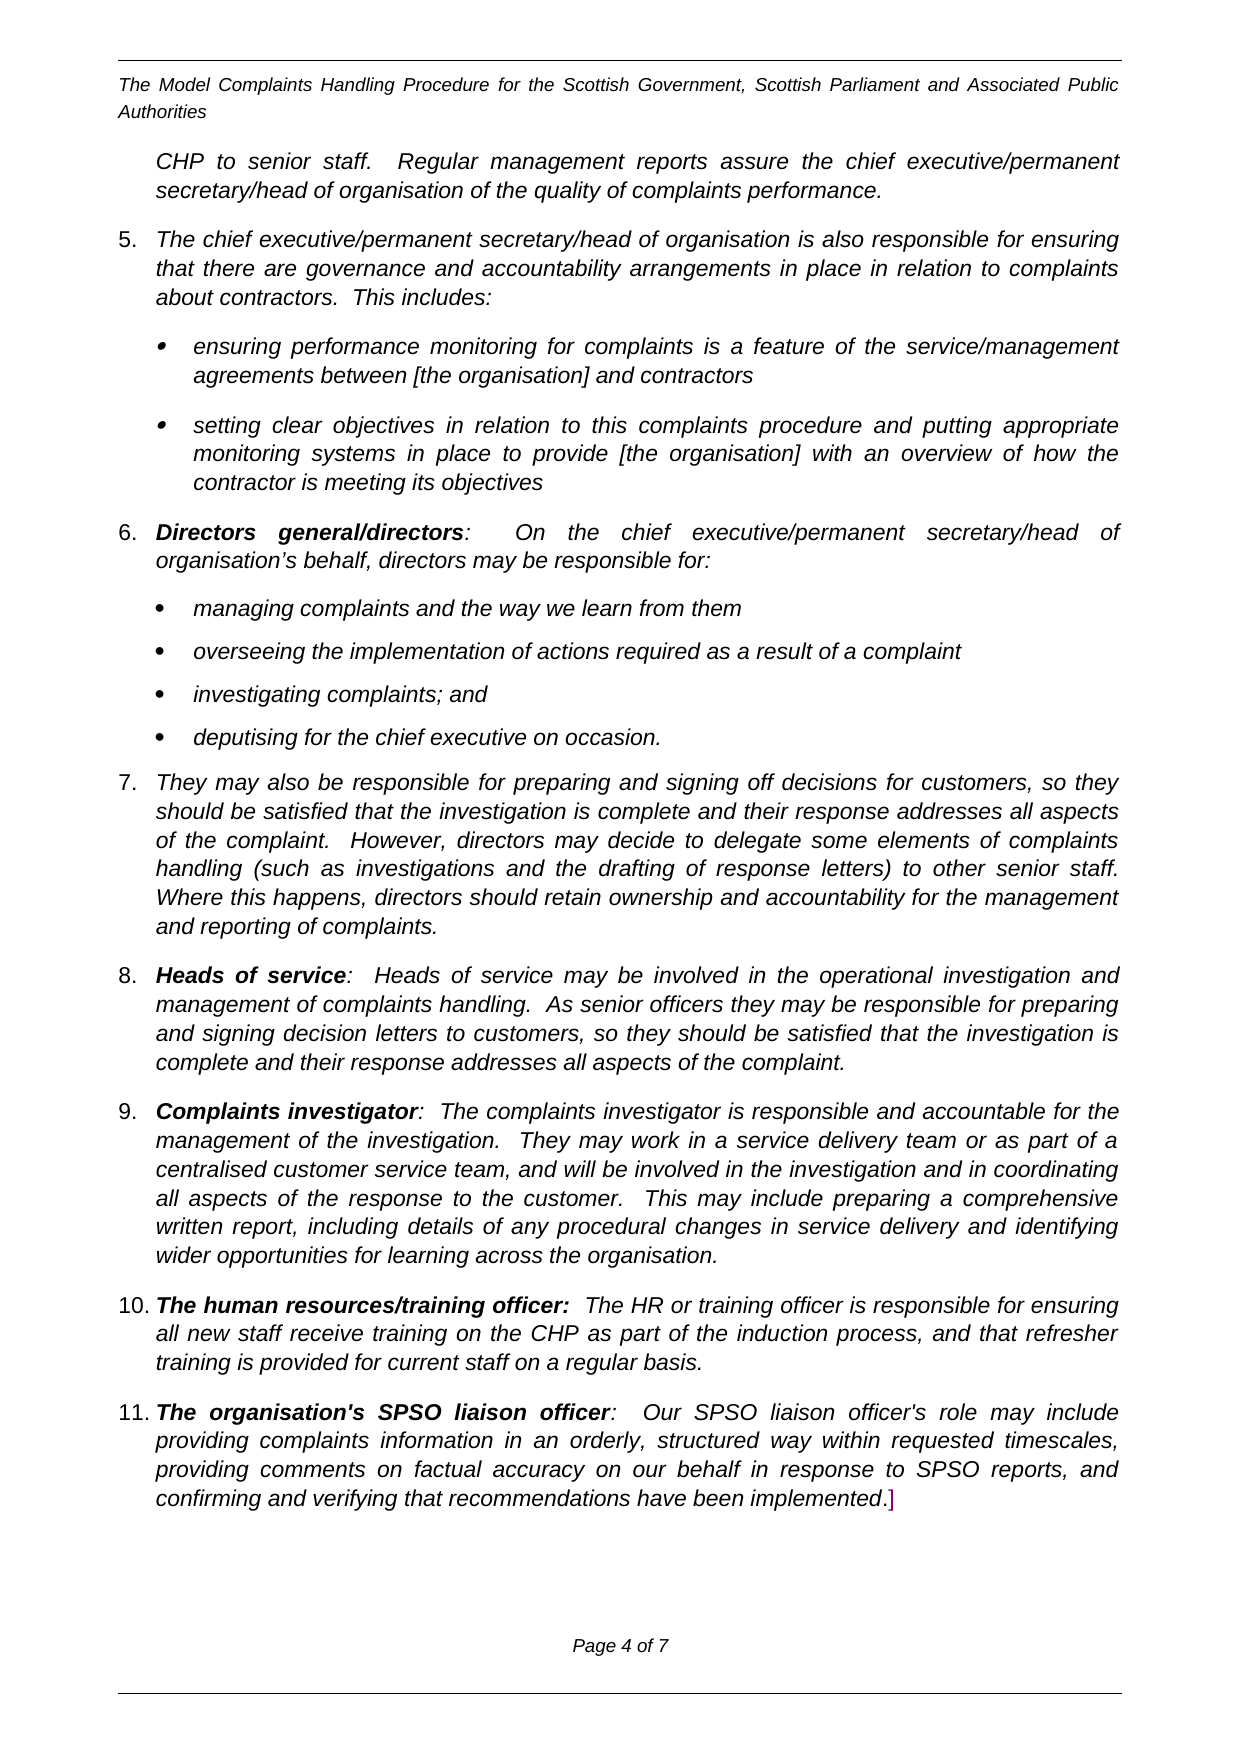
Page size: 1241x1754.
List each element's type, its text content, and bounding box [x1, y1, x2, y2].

list setting clear objectives in relation to this complaints procedure and putting appropriate monitoring systems in place to provide [the organisation] with an overview of how the contractor is meeting its objectives [156, 409, 1122, 496]
list They may also be responsible for preparing and signing off decisions for customers, so they should be satisfied that the investigation is complete and their response addresses all aspects of the complaint. However, directors may decide to delegate some elements of complaints handling (such as investigations and the drafting of response letters) to other senior staff. Where this happens, directors should retain ownership and accountability for the management and reporting of complaints. [118, 767, 1122, 939]
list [118, 146, 1122, 203]
list ensuring performance monitoring for complaints is a feature of the service/management agreements between [the organisation] and contractors [156, 331, 1122, 388]
list managing complaints and the way we learn from them [156, 595, 1122, 621]
list The chief executive/permanent secretary/head of organisation is also responsible for ensuring that there are governance and accountability arrangements in place in relation to complaints about contractors. This includes: [118, 224, 1122, 310]
list investigating complaints; and [156, 681, 1122, 707]
list deputising for the chief executive on occasion. [156, 724, 1122, 750]
list The human resources/training officer: The HR or training officer is responsible for ensuring all new staff receive training on the CHP as part of the induction process, and that refresher training is provided for current staff on a regular basis. [118, 1289, 1122, 1376]
list Heads of service: Heads of service may be involved in the operational investigation and management of complaints handling. As senior officers they may be responsible for preparing and signing decision letters to customers, so they should be satisfied that the investigation is complete and their response addresses all aspects of the complaint. [118, 960, 1122, 1075]
list Directors general/directors: On the chief executive/permanent secretary/head of organisation’s behalf, directors may be responsible for: [118, 516, 1122, 574]
list overseeing the implementation of actions required as a result of a complaint [156, 638, 1122, 664]
list Complaints investigator: The complaints investigator is responsible and accountable for the management of the investigation. They may work in a service delivery team or as part of a centralised customer service team, and will be involved in the investigation and in coordinating all aspects of the response to the customer. This may include preparing a comprehensive written report, including details of any procedural changes in service delivery and identifying wider opportunities for learning across the organisation. [118, 1096, 1122, 1268]
list The organisation's SPSO liaison officer: Our SPSO liaison officer's role may include providing complaints information in an orderly, structured way within requested timescales, providing comments on factual accuracy on our behalf in response to SPSO reports, and confirming and verifying that recommendations have been implemented.] [118, 1396, 1122, 1511]
